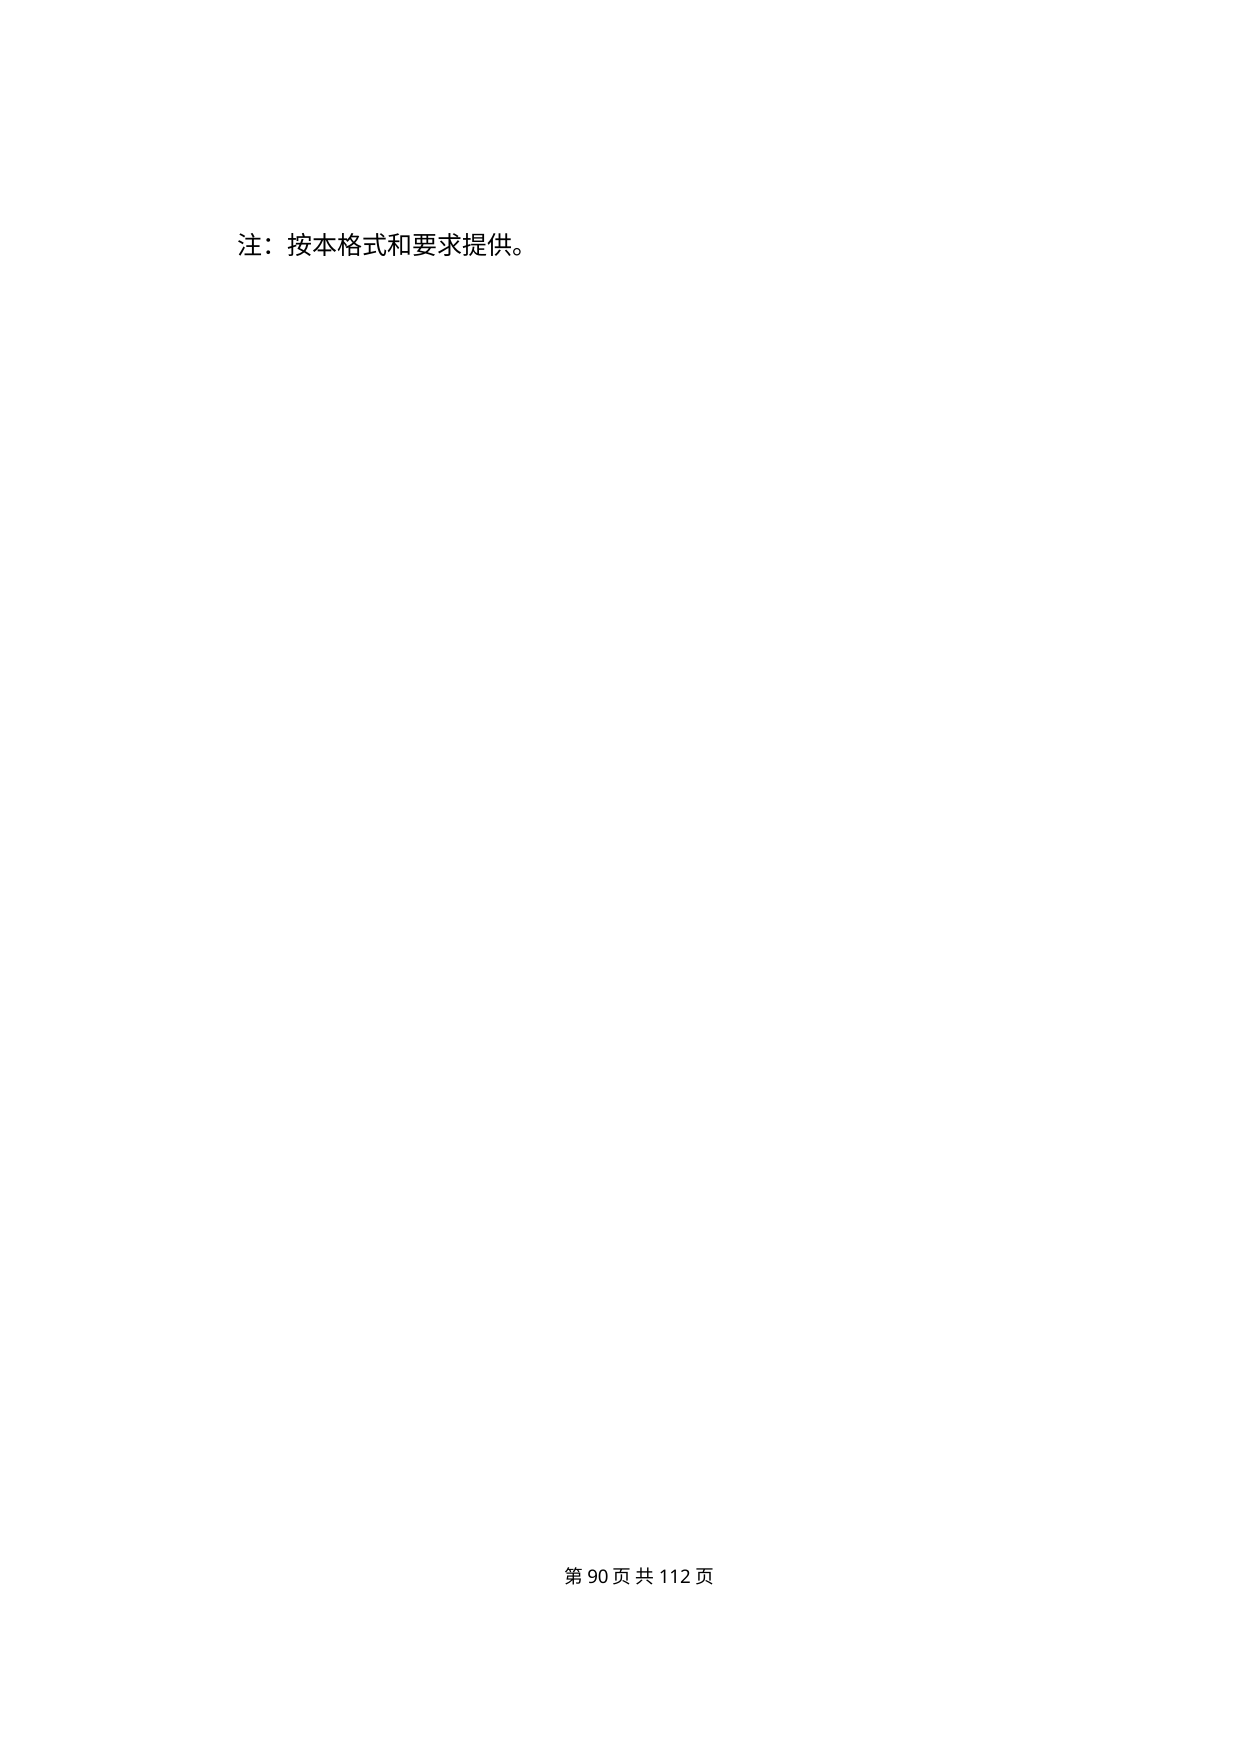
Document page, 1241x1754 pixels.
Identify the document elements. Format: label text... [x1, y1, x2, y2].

text 注：按本格式和要求提供。 [187, 226, 1009, 262]
